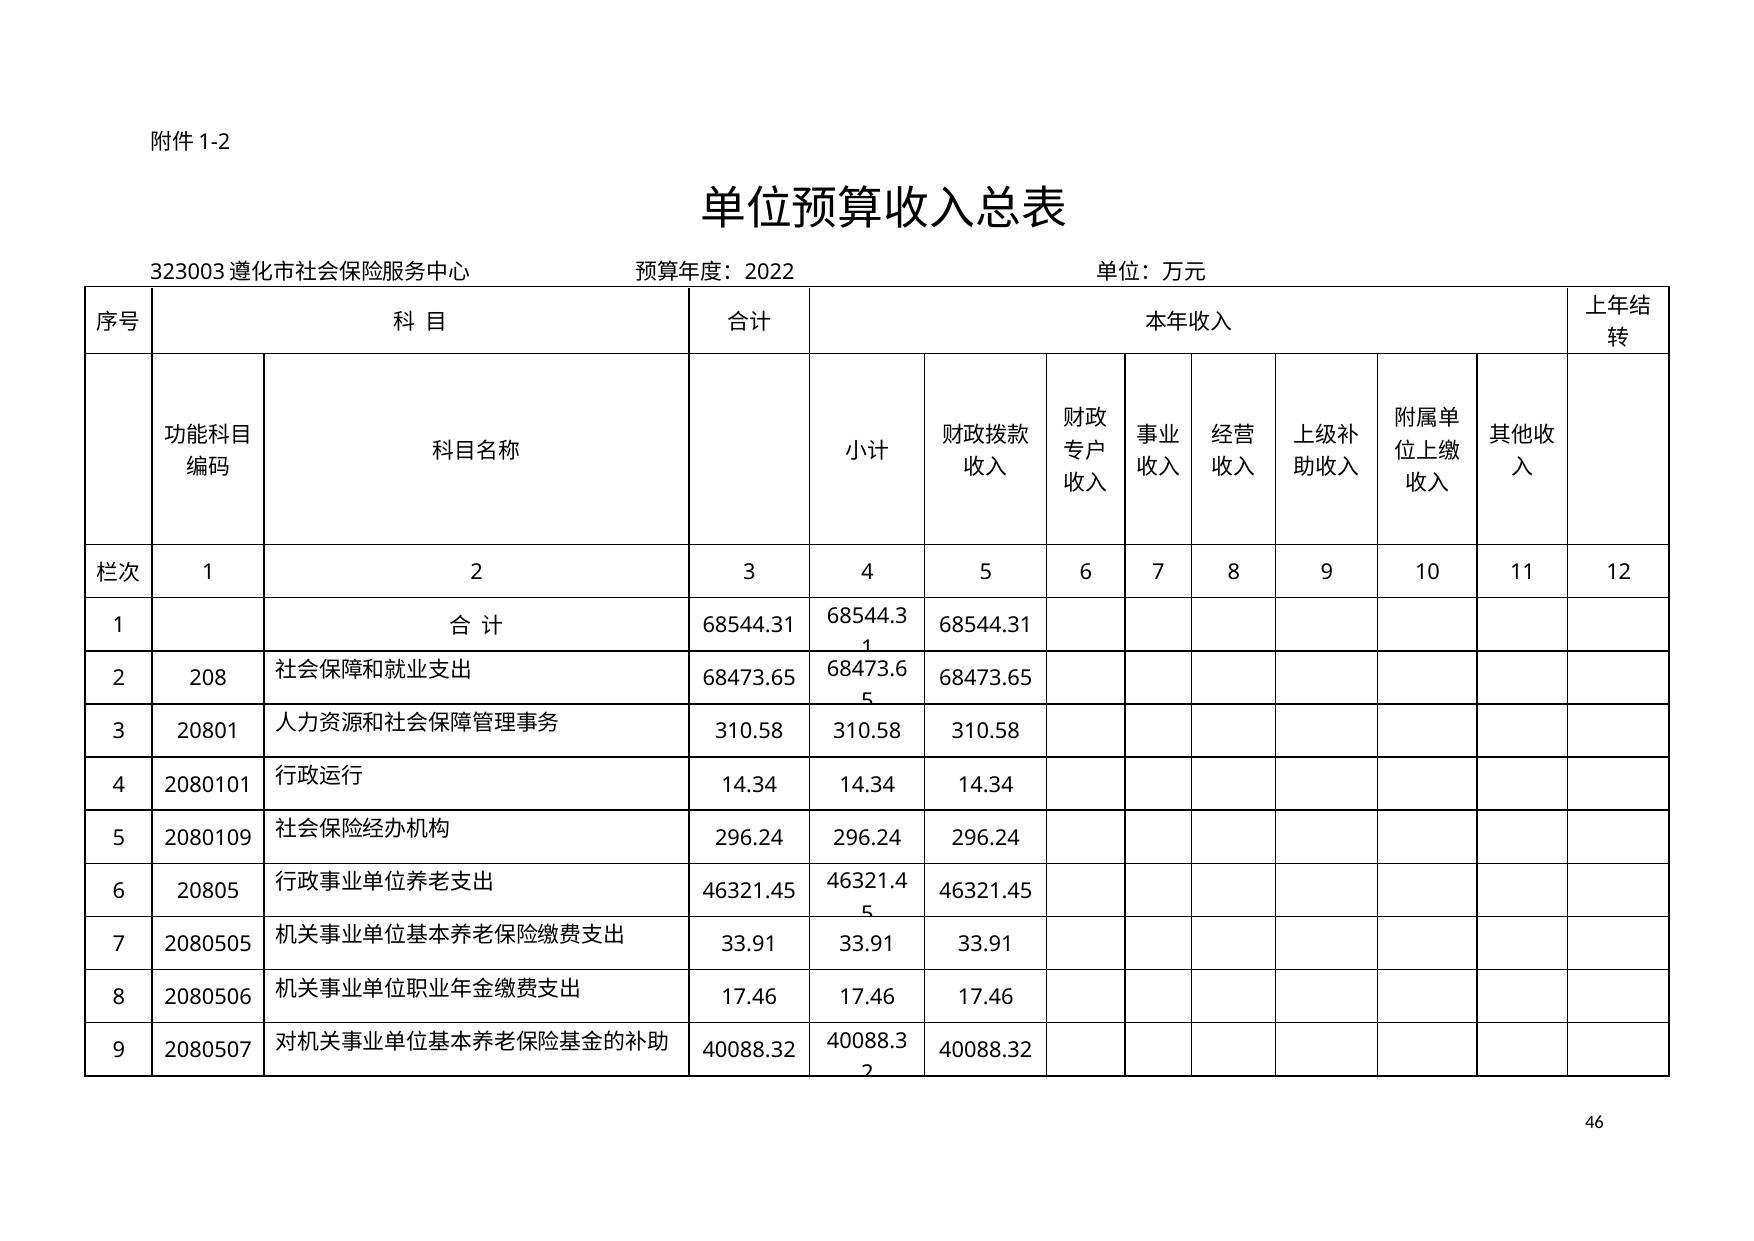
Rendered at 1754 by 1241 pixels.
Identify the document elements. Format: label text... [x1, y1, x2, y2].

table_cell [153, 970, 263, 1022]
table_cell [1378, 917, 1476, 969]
text 单位预算收入总表 [150, 156, 1604, 253]
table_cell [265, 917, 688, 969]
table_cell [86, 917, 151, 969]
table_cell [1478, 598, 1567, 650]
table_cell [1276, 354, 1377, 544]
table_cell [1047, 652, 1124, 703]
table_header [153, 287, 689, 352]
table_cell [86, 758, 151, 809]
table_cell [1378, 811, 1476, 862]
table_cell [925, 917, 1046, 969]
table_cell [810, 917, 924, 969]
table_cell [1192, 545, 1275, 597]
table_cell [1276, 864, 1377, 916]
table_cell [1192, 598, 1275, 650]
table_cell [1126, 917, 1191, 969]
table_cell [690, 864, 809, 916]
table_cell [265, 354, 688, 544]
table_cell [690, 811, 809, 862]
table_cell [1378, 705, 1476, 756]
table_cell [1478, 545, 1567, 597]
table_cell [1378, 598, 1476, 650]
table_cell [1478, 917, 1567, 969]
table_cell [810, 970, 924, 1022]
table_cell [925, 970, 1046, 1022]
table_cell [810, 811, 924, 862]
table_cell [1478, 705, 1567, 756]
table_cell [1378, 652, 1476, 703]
text 附件1-2 [150, 123, 1604, 156]
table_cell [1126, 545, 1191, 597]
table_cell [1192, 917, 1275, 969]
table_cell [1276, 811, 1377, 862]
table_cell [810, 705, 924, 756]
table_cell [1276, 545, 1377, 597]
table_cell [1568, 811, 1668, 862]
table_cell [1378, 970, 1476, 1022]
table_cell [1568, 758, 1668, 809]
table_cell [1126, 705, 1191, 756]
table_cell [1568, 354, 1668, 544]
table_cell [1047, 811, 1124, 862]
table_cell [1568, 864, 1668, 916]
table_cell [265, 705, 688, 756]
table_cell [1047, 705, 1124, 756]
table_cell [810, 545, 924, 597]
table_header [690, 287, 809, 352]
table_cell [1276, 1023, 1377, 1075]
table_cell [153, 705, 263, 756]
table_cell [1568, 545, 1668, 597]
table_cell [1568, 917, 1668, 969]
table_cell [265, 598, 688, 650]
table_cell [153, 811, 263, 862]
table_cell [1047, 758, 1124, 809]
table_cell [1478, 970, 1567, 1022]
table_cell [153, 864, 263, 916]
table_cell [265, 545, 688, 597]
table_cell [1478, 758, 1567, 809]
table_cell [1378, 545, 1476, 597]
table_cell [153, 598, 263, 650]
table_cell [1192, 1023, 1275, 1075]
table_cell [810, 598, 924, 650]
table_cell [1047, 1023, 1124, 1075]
text 323003遵化市社会保险服务中心 预算年度：2022 单位：万元 [150, 253, 1604, 286]
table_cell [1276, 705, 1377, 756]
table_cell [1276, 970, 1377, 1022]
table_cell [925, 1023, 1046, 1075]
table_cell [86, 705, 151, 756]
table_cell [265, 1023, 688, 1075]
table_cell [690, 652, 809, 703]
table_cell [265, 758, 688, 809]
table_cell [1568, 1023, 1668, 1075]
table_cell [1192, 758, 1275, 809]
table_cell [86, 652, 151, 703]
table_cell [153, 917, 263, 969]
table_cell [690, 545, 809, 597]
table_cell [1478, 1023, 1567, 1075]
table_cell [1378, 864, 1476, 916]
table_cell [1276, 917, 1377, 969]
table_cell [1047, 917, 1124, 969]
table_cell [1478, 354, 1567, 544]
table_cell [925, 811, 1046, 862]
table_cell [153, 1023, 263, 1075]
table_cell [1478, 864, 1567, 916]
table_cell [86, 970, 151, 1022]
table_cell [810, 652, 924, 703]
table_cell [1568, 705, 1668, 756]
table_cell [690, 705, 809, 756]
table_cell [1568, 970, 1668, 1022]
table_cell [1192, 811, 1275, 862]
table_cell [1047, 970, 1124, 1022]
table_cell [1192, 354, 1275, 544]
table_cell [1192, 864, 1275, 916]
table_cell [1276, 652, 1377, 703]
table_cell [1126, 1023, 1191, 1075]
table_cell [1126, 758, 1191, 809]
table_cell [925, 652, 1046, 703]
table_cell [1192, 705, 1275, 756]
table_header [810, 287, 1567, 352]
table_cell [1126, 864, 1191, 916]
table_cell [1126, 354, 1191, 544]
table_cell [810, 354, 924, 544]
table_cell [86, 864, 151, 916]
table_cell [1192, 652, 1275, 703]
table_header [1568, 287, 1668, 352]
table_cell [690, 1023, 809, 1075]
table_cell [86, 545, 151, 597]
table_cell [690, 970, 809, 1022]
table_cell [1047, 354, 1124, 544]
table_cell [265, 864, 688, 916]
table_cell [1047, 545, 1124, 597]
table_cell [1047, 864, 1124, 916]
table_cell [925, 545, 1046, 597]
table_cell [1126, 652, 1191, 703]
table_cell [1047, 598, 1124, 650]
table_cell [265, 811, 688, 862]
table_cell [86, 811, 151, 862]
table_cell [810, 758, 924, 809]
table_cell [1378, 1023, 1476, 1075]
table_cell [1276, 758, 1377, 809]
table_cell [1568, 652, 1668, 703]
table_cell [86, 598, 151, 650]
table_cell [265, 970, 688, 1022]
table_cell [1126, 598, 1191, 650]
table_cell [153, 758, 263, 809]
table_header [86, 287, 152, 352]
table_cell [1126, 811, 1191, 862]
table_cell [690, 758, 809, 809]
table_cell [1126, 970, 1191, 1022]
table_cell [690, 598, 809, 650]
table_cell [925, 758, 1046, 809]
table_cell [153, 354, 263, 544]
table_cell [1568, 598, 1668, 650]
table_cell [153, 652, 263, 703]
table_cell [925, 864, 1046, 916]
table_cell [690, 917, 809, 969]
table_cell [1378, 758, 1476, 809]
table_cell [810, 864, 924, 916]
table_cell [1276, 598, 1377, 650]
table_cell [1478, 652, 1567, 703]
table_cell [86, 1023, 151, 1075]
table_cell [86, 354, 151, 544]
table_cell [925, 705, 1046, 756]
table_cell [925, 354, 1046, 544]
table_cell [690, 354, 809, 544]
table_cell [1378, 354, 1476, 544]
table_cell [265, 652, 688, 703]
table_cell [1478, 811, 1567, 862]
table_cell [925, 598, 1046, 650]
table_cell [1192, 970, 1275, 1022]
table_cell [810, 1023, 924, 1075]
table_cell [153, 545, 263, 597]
